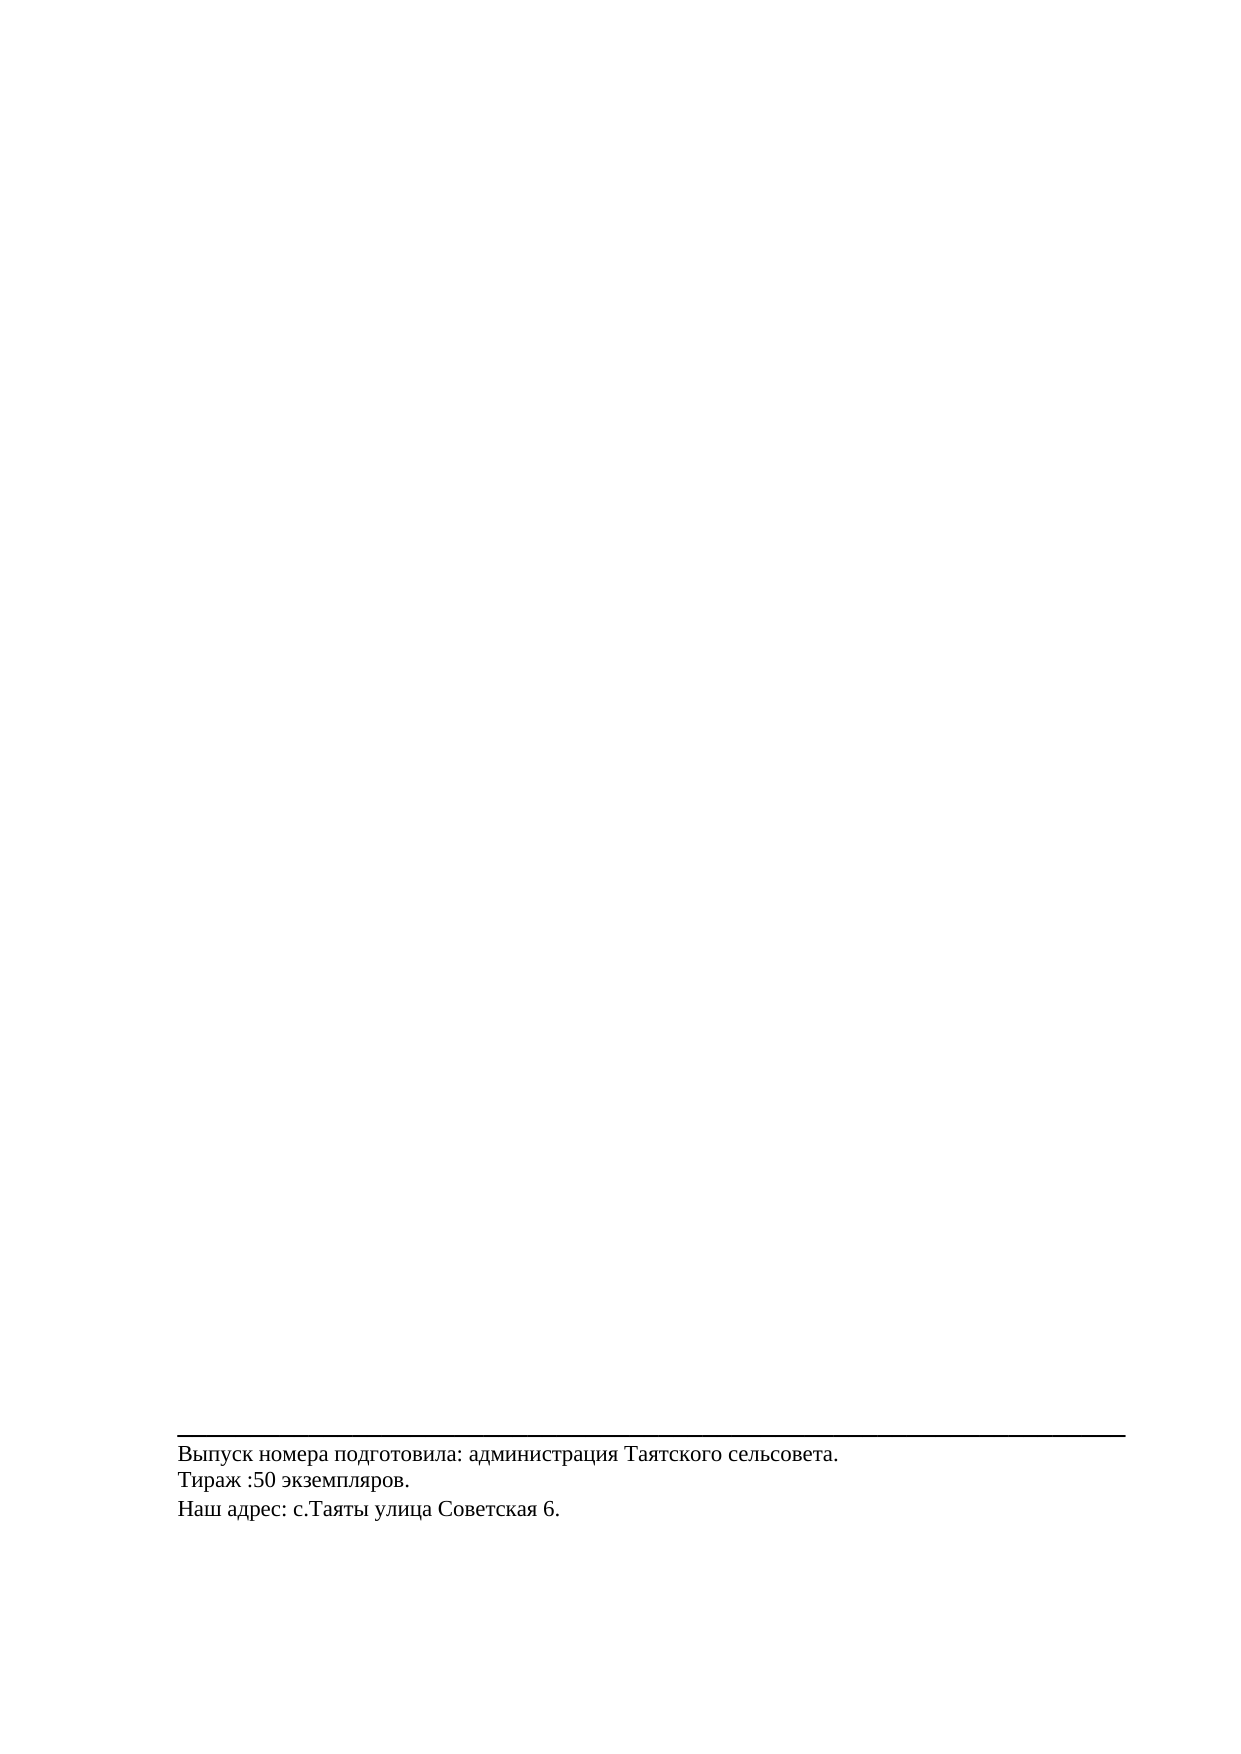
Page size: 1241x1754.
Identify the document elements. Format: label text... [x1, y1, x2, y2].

text _________________________________________________________________ [177, 1406, 1152, 1440]
text Тираж :50 экземпляров. [177, 1466, 1152, 1492]
text Выпуск номера подготовила: администрация Таятского сельсовета. [177, 1440, 1152, 1466]
text Наш адрес: с.Таяты улица Советская 6. [177, 1494, 1152, 1521]
